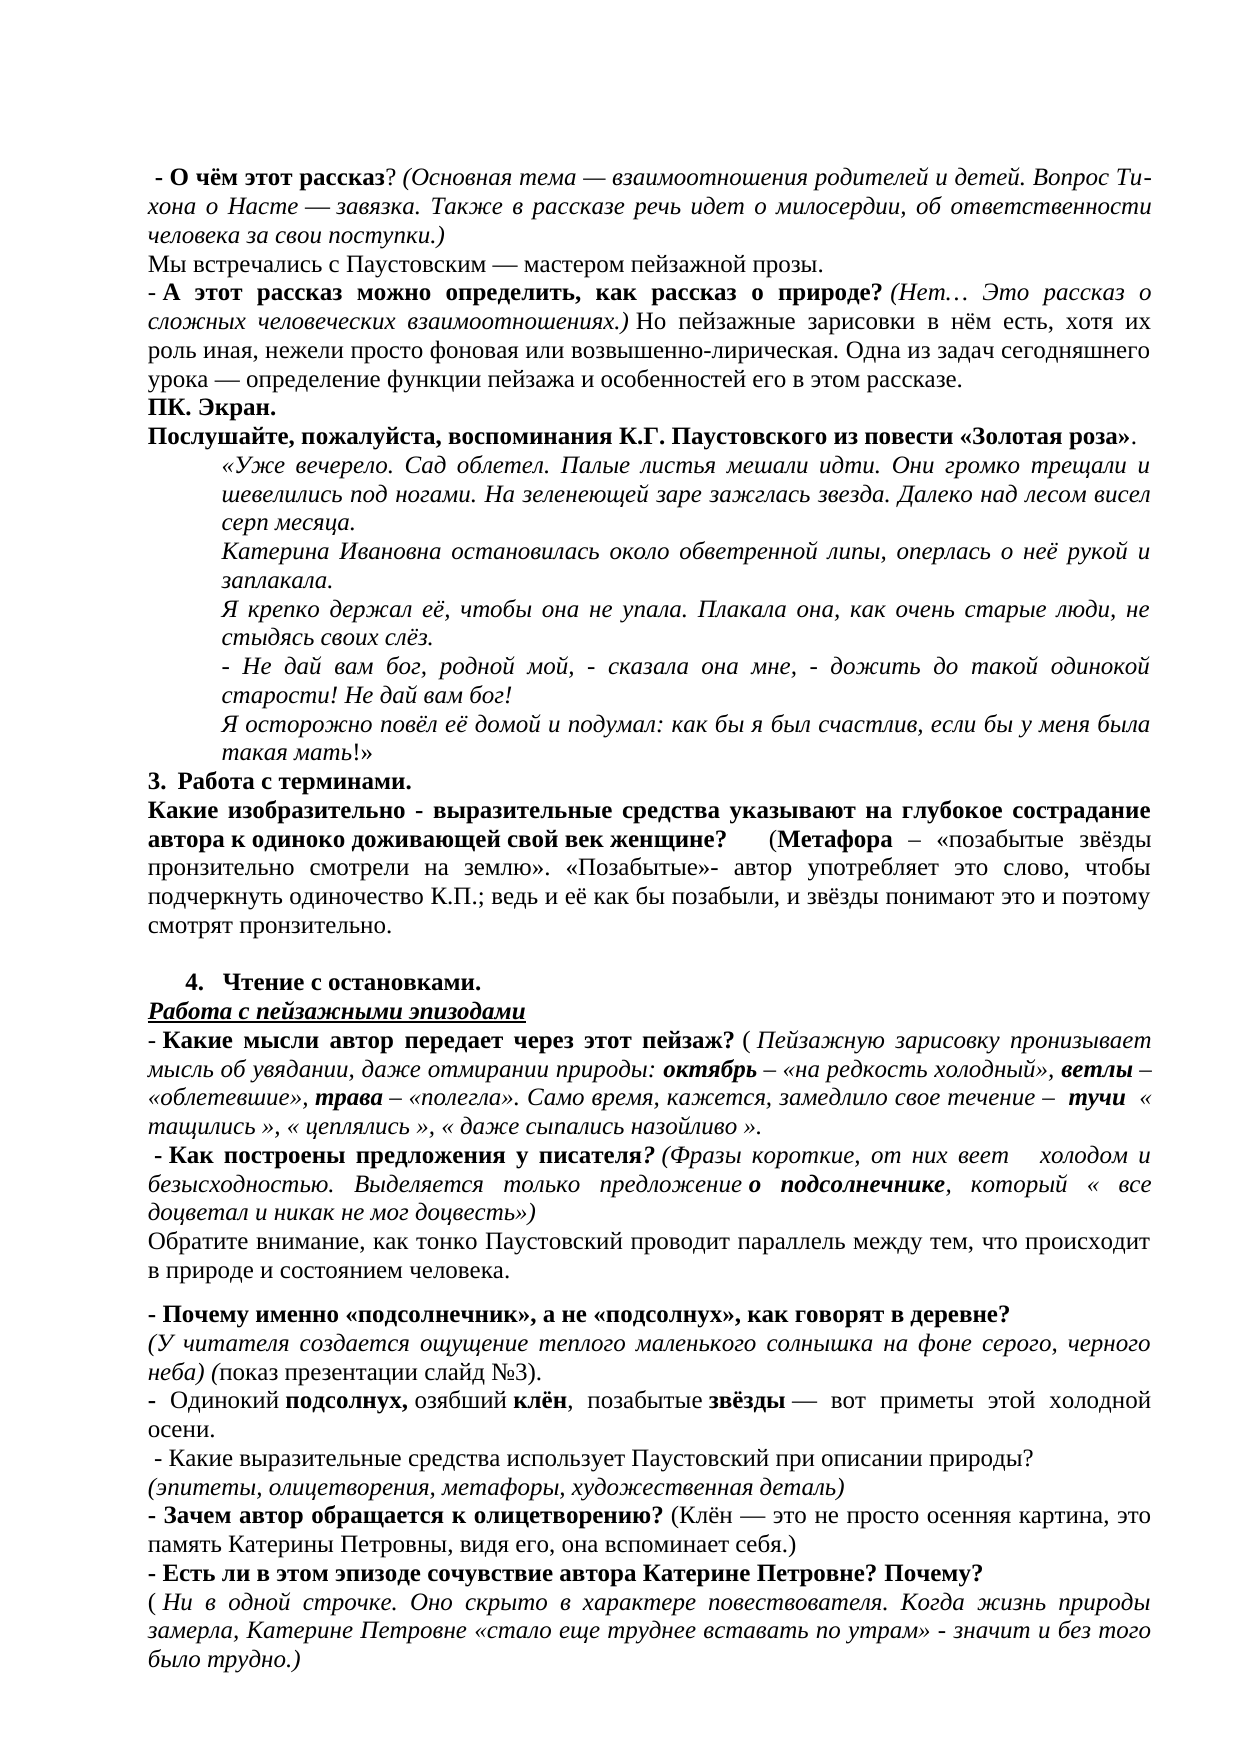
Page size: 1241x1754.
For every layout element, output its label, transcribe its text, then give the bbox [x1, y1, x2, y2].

list Работа с терминами. [148, 766, 1152, 795]
text - Не дай вам бог, родной мой, - сказала она мне, - дожить до такой одинокой старости! Не дай вам бог! [221, 651, 1152, 709]
text - Как построены предложения у писателя? (Фразы короткие, от них веет холодом и безысходностью. Выделяется только предложение о подсолнечнике, который « все доцветал и никак не мог доцвесть») [148, 1140, 1152, 1226]
text - О чём этот рассказ? (Основная тема — взаимоотношения родителей и детей. Вопрос Тихона о Насте — завязка. Также в рассказе речь идет о милосердии, об ответственности человека за свои поступки.) [148, 162, 1152, 249]
text Работа с пейзажными эпизодами [148, 996, 1152, 1025]
text ( Ни в одной строчке. Оно скрыто в характере повествователя. Когда жизнь природы замерла, Катерине Петровне «стало еще труднее вставать по утрам» - значит и без того было трудно.) [148, 1587, 1152, 1673]
text - А этот рассказ можно определить, как рассказ о природе? (Нет… Это рассказ о сложных человеческих взаимоотношениях.) Но пейзажные зарисовки в нём есть, хотя их роль иная, нежели просто фоновая или возвышенно-лирическая. Одна из задач сегодняшнего урока — определение функции пейзажа и особенностей его в этом рассказе. [148, 277, 1152, 392]
text - Зачем автор обращается к олицетворению? (Клён — это не просто осенняя картина, это память Катерины Петровны, видя его, она вспоминает себя.) [148, 1501, 1152, 1558]
text Мы встречались с Паустовским — мастером пейзажной прозы. [148, 249, 1152, 277]
text Я осторожно повёл её домой и подумал: как бы я был счастлив, если бы у меня была такая мать!» [221, 709, 1152, 766]
text - Какие мысли автор передает через этот пейзаж? ( Пейзажную зарисовку пронизывает мысль об увядании, даже отмирании природы: октябрь – «на редкость холодный», ветлы – «облетевшие», трава – «полегла». Само время, кажется, замедлило свое течение – тучи « тащились », « цеплялись », « даже сыпались назойливо ». [148, 1025, 1152, 1140]
text Я крепко держал её, чтобы она не упала. Плакала она, как очень старые люди, не стыдясь своих слёз. [221, 594, 1152, 651]
text (У читателя создается ощущение теплого маленького солнышка на фоне серого, черного неба) (показ презентации слайд №3). [148, 1328, 1152, 1386]
text - Есть ли в этом эпизоде сочувствие автора Катерине Петровне? Почему? [148, 1558, 1152, 1587]
text Какие изобразительно - выразительные средства указывают на глубокое сострадание автора к одиноко доживающей свой век женщине? (Метафора – «позабытые звёзды пронзительно смотрели на землю». «Позабытые»- автор употребляет это слово, чтобы подчеркнуть одиночество К.П.; ведь и её как бы позабыли, и звёзды понимают это и поэтому смотрят пронзительно. [148, 795, 1152, 939]
text - Какие выразительные средства использует Паустовский при описании природы? [148, 1443, 1152, 1472]
text - Почему именно «подсолнечник», а не «подсолнух», как говорят в деревне? [148, 1299, 1152, 1328]
text - Одинокий подсолнух, озябший клён, позабытые звёзды — вот приметы этой холодной осени. [148, 1386, 1152, 1443]
text Послушайте, пожалуйста, воспоминания К.Г. Паустовского из повести «Золотая роза». [148, 421, 1152, 450]
text Катерина Ивановна остановилась около обветренной липы, оперлась о неё рукой и заплакала. [221, 536, 1152, 594]
list Чтение с остановками. [185, 967, 1152, 996]
text ПК. Экран. [148, 392, 1152, 421]
text (эпитеты, олицетворения, метафоры, художественная деталь) [148, 1472, 1152, 1501]
text «Уже вечерело. Сад облетел. Палые листья мешали идти. Они громко трещали и шевелились под ногами. На зеленеющей заре зажглась звезда. Далеко над лесом висел серп месяца. [221, 450, 1152, 536]
text Обратите внимание, как тонко Паустовский проводит параллель между тем, что происходит в природе и состоянием человека. [148, 1226, 1152, 1284]
